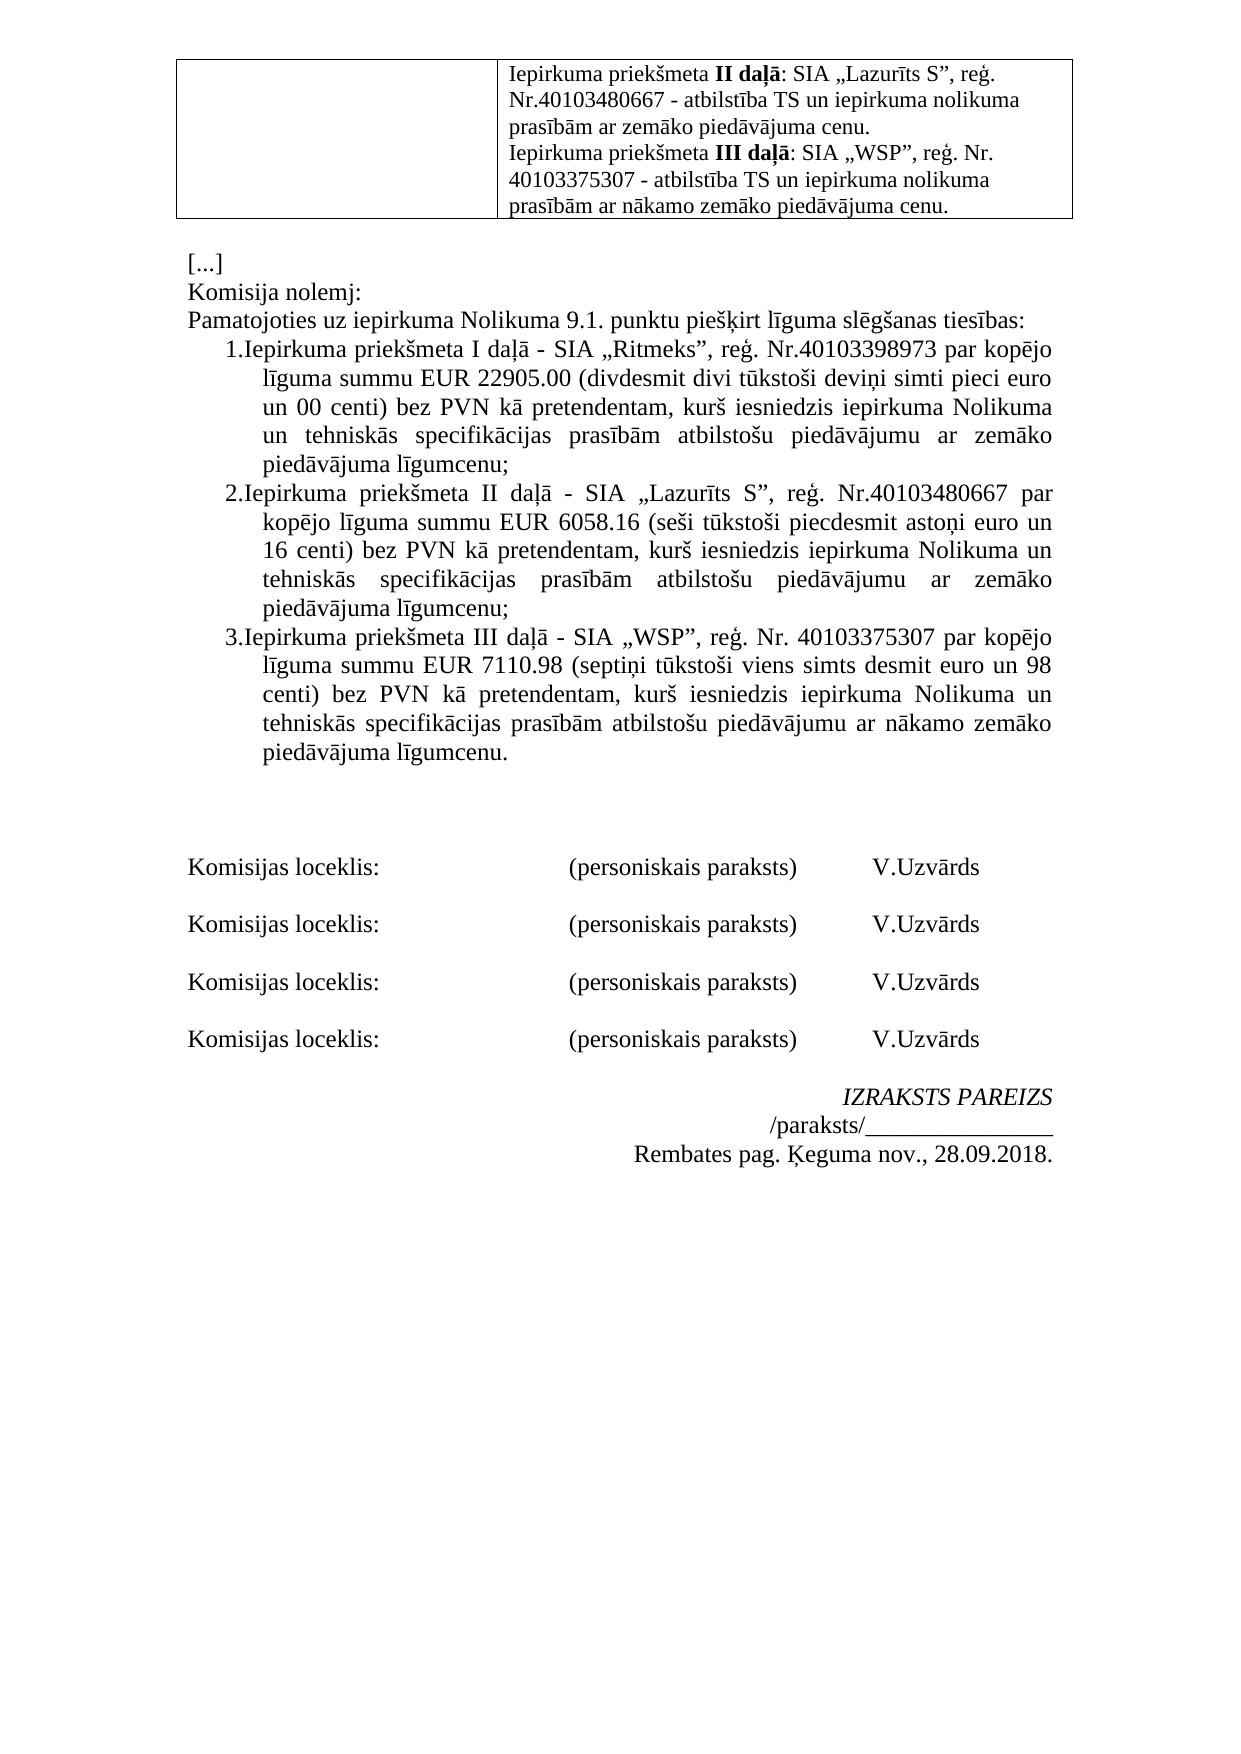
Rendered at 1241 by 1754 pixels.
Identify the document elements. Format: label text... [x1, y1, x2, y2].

text /paraksts/_______________ [187, 1111, 1053, 1139]
text Komisija nolemj: [187, 277, 1053, 306]
list Iepirkuma priekšmeta III daļā - SIA „WSP”, reģ. Nr. 40103375307 par kopējo līguma summu EUR 7110.98 (septiņi tūkstoši viens simts desmit euro un 98 centi) bez PVN kā pretendentam, kurš iesniedzis iepirkuma Nolikuma un tehniskās specifikācijas prasībām atbilstošu piedāvājumu ar nākamo zemāko piedāvājuma līgumcenu. [225, 622, 1053, 766]
text Komisijas loceklis: (personiskais paraksts) V.Uzvārds [187, 909, 1053, 938]
list Iepirkuma priekšmeta II daļā - SIA „Lazurīts S”, reģ. Nr.40103480667 par kopējo līguma summu EUR 6058.16 (seši tūkstoši piecdesmit astoņi euro un 16 centi) bez PVN kā pretendentam, kurš iesniedzis iepirkuma Nolikuma un tehniskās specifikācijas prasībām atbilstošu piedāvājumu ar zemāko piedāvājuma līgumcenu; [225, 478, 1053, 622]
text [...] [187, 248, 1053, 277]
text Komisijas loceklis: (personiskais paraksts) V.Uzvārds [187, 1024, 1053, 1053]
list Iepirkuma priekšmeta I daļā - SIA „Ritmeks”, reģ. Nr.40103398973 par kopējo līguma summu EUR 22905.00 (divdesmit divi tūkstoši deviņi simti pieci euro un 00 centi) bez PVN kā pretendentam, kurš iesniedzis iepirkuma Nolikuma un tehniskās specifikācijas prasībām atbilstošu piedāvājumu ar zemāko piedāvājuma līgumcenu; [225, 334, 1053, 478]
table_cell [177, 60, 497, 218]
text IZRAKSTS PAREIZS [187, 1082, 1053, 1111]
text Rembates pag. Ķeguma nov., 28.09.2018. [187, 1139, 1053, 1168]
text Pamatojoties uz iepirkuma Nolikuma 9.1. punktu piešķirt līguma slēgšanas tiesības: [187, 306, 1053, 334]
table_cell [498, 60, 1072, 218]
text Komisijas loceklis: (personiskais paraksts) V.Uzvārds [187, 852, 1053, 881]
text Komisijas loceklis: (personiskais paraksts) V.Uzvārds [187, 967, 1053, 996]
